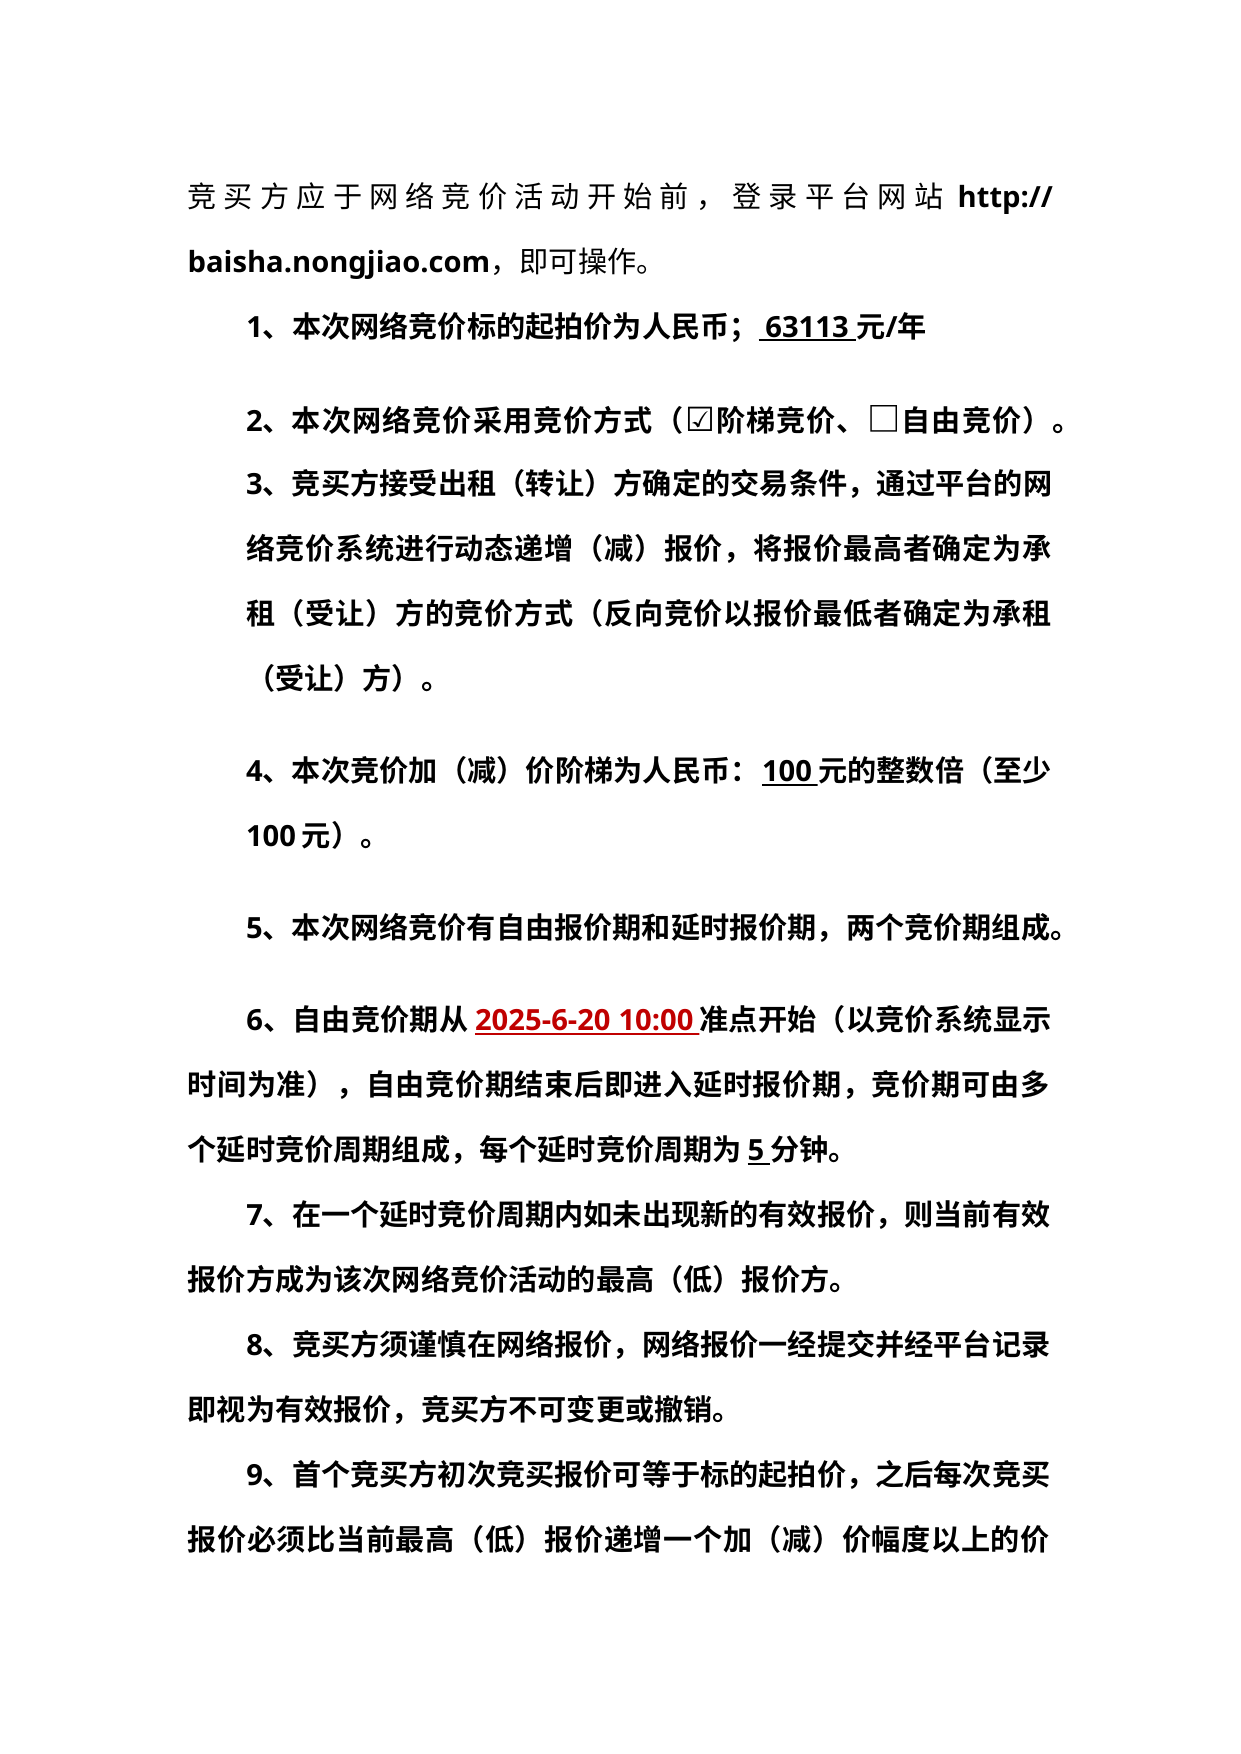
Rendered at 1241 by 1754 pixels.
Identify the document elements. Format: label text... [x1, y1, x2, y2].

subtitle 本次网络竞价采用竞价方式（☑阶梯竞价、□自由竞价）。3、竞买方接受出租（转让）方确定的交易条件，通过平台的网络竞价系统进行动态递增（减）报价，将报价最高者确定为承租（受让）方的竞价方式（反向竞价以报价最低者确定为承租（受让）方）。 [246, 384, 1053, 709]
text 6、自由竞价期从2025-6-20 10:00准点开始（以竞价系统显示时间为准），自由竞价期结束后即进入延时报价期，竞价期可由多个延时竞价周期组成，每个延时竞价周期为5分钟。 [187, 985, 1053, 1180]
text 7、在一个延时竞价周期内如未出现新的有效报价，则当前有效报价方成为该次网络竞价活动的最高（低）报价方。 [187, 1180, 1053, 1310]
subtitle 5、本次网络竞价有自由报价期和延时报价期，两个竞价期组成。 [246, 893, 1053, 958]
text 8、竞买方须谨慎在网络报价，网络报价一经提交并经平台记录即视为有效报价，竞买方不可变更或撤销。 [187, 1310, 1053, 1440]
subtitle 4、本次竞价加（减）价阶梯为人民币：100元的整数倍（至少100元）。 [246, 736, 1053, 866]
text 1、本次网络竞价标的起拍价为人民币； 63113 元/年 [187, 292, 1053, 357]
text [187, 1440, 1053, 1570]
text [187, 162, 1053, 292]
